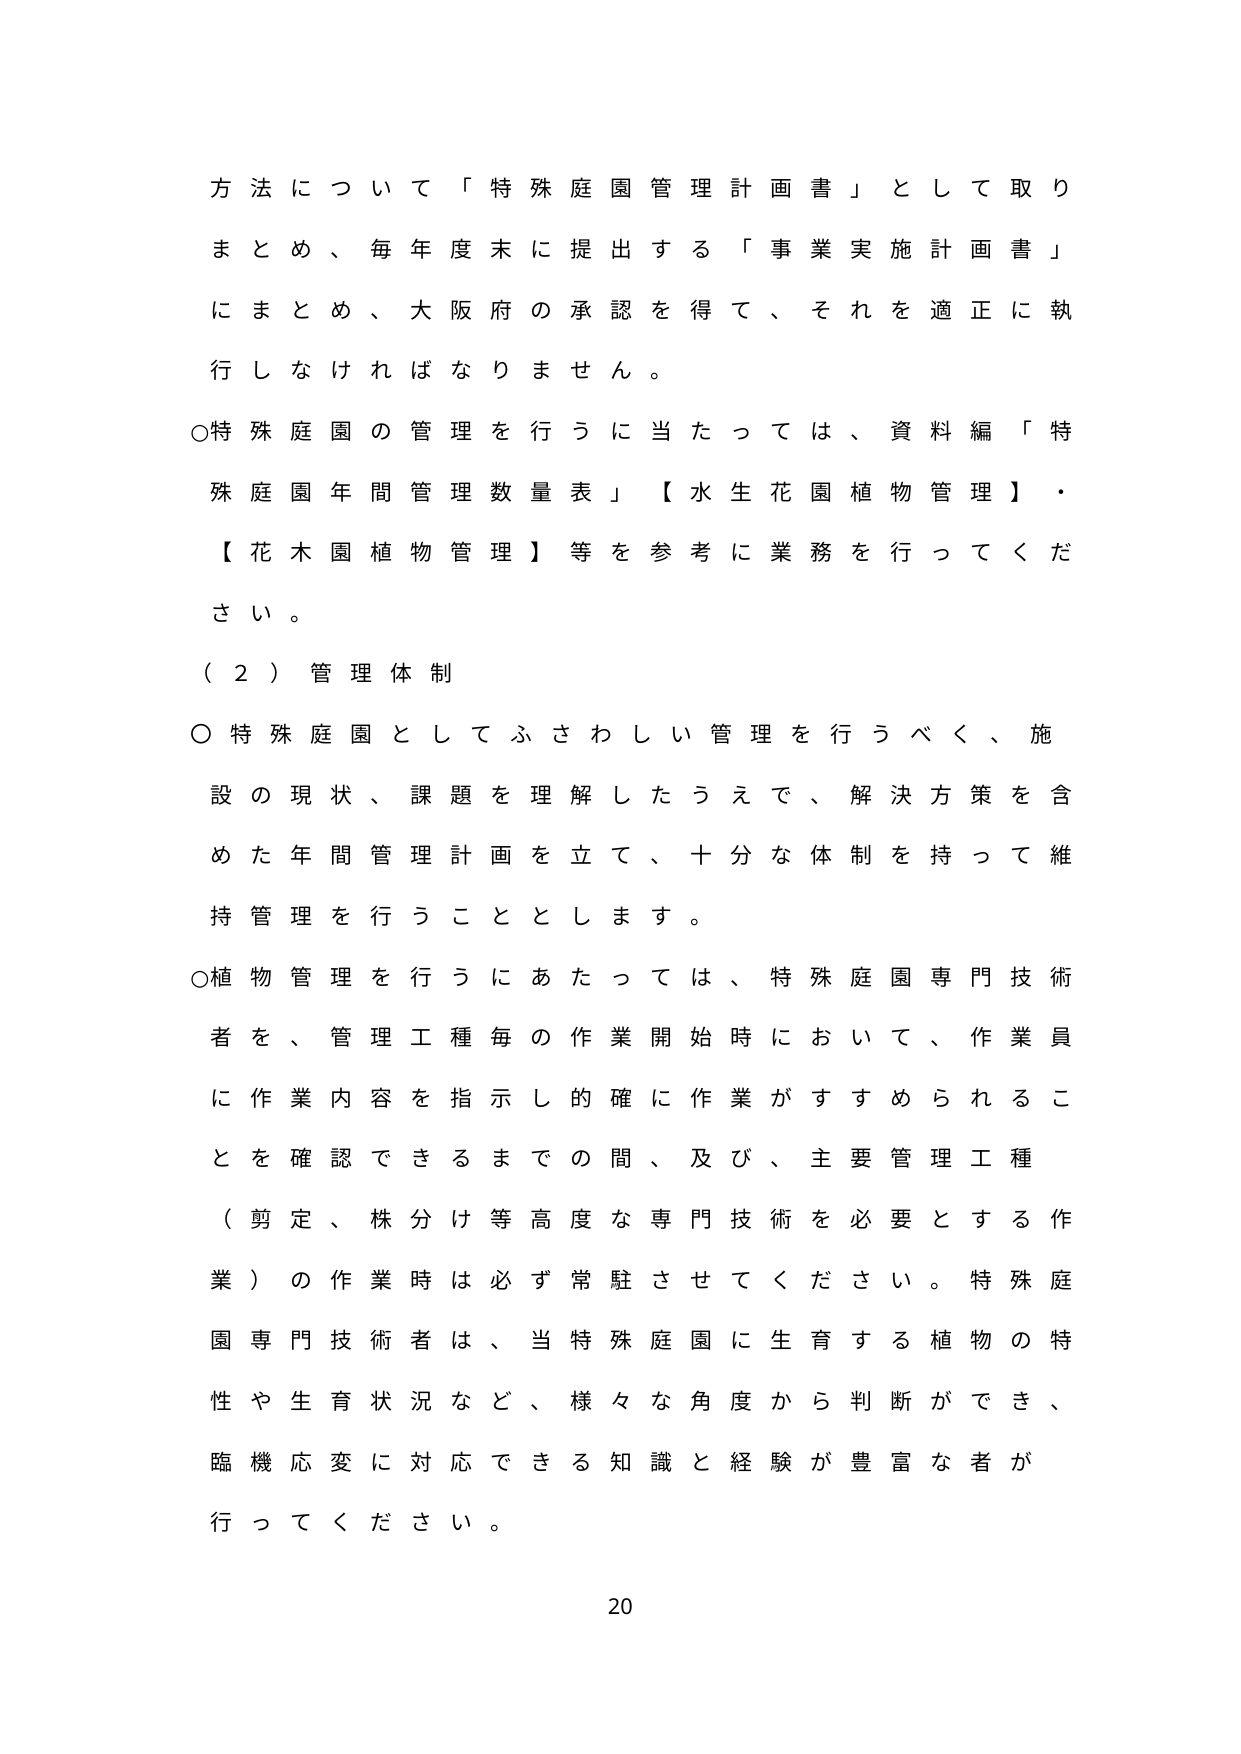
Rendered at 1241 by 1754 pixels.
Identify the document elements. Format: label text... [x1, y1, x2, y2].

text 〇特殊庭園としてふさわしい管理を行うべく、施設の現状、課題を理解したうえで、解決方策を含めた年間管理計画を立て、十分な体制を持って維持管理を行うこととします。 [170, 703, 1090, 945]
text （２）管理体制 [150, 642, 1090, 703]
text ○特殊庭園の管理を行うに当たっては、資料編「特殊庭園年間管理数量表」【水生花園植物管理】・【花木園植物管理】等を参考に業務を行ってください。 [170, 399, 1090, 642]
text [170, 157, 1090, 399]
text ○植物管理を行うにあたっては、特殊庭園専門技術者を、管理工種毎の作業開始時において、作業員に作業内容を指示し的確に作業がすすめられることを確認できるまでの間、及び、主要管理工種（剪定、株分け等高度な専門技術を必要とする作業）の作業時は必ず常駐させてください。特殊庭園専門技術者は、当特殊庭園に生育する植物の特性や生育状況など、様々な角度から判断ができ、臨機応変に対応できる知識と経験が豊富な者が行ってください。 [170, 945, 1090, 1551]
